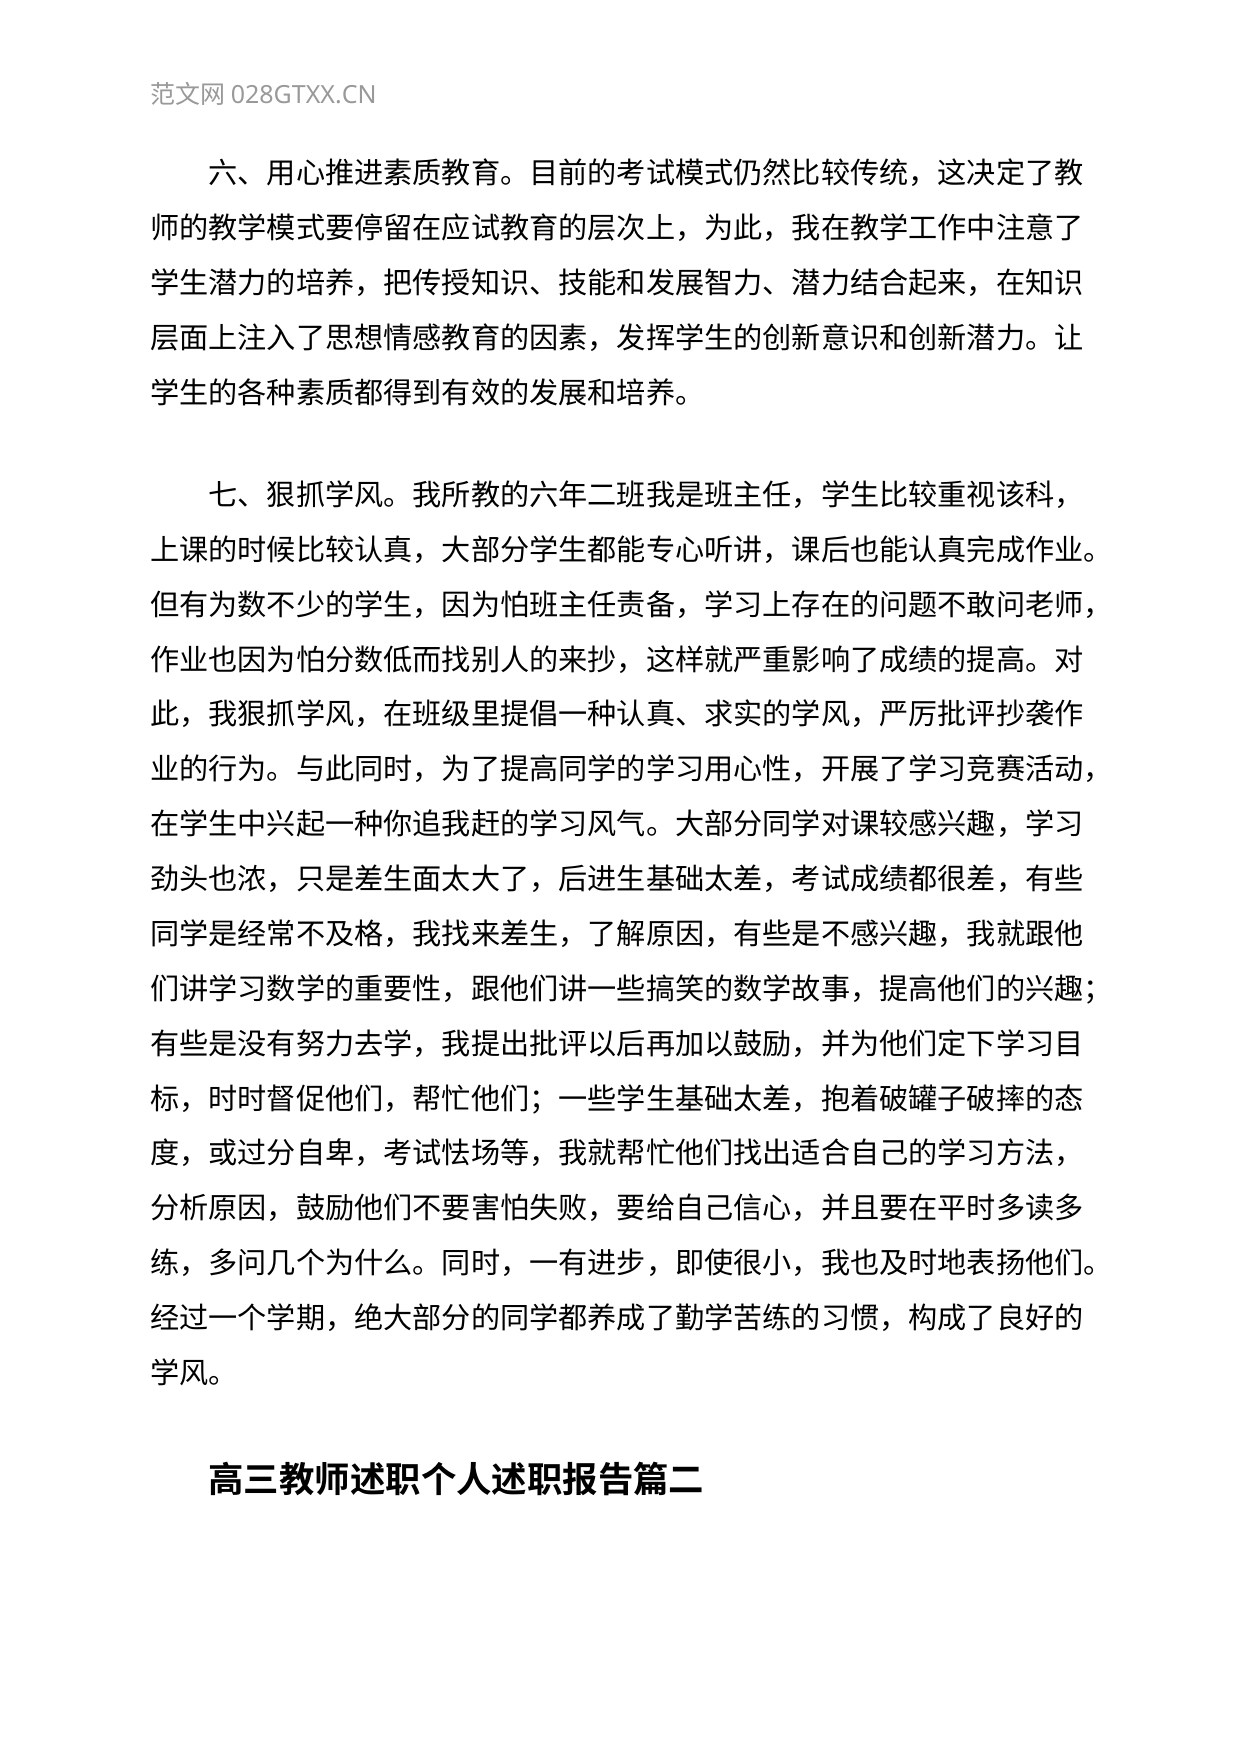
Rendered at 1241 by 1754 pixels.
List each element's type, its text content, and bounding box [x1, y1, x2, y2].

text 七、狠抓学风。我所教的六年二班我是班主任，学生比较重视该科，上课的时候比较认真，大部分学生都能专心听讲，课后也能认真完成作业。但有为数不少的学生，因为怕班主任责备，学习上存在的问题不敢问老师，作业也因为怕分数低而找别人的来抄，这样就严重影响了成绩的提高。对此，我狠抓学风，在班级里提倡一种认真、求实的学风，严厉批评抄袭作业的行为。与此同时，为了提高同学的学习用心性，开展了学习竞赛活动，在学生中兴起一种你追我赶的学习风气。大部分同学对课较感兴趣，学习劲头也浓，只是差生面太大了，后进生基础太差，考试成绩都很差，有些同学是经常不及格，我找来差生，了解原因，有些是不感兴趣，我就跟他们讲学习数学的重要性，跟他们讲一些搞笑的数学故事，提高他们的兴趣；有些是没有努力去学，我提出批评以后再加以鼓励，并为他们定下学习目标，时时督促他们，帮忙他们；一些学生基础太差，抱着破罐子破摔的态度，或过分自卑，考试怯场等，我就帮忙他们找出适合自己的学习方法，分析原因，鼓励他们不要害怕失败，要给自己信心，并且要在平时多读多练，多问几个为什么。同时，一有进步，即使很小，我也及时地表扬他们。经过一个学期，绝大部分的同学都养成了勤学苦练的习惯，构成了良好的学风。 [150, 471, 1090, 1392]
text 高三教师述职个人述职报告篇二 [150, 1451, 1090, 1503]
text 六、用心推进素质教育。目前的考试模式仍然比较传统，这决定了教师的教学模式要停留在应试教育的层次上，为此，我在教学工作中注意了学生潜力的培养，把传授知识、技能和发展智力、潜力结合起来，在知识层面上注入了思想情感教育的因素，发挥学生的创新意识和创新潜力。让学生的各种素质都得到有效的发展和培养。 [150, 150, 1090, 412]
